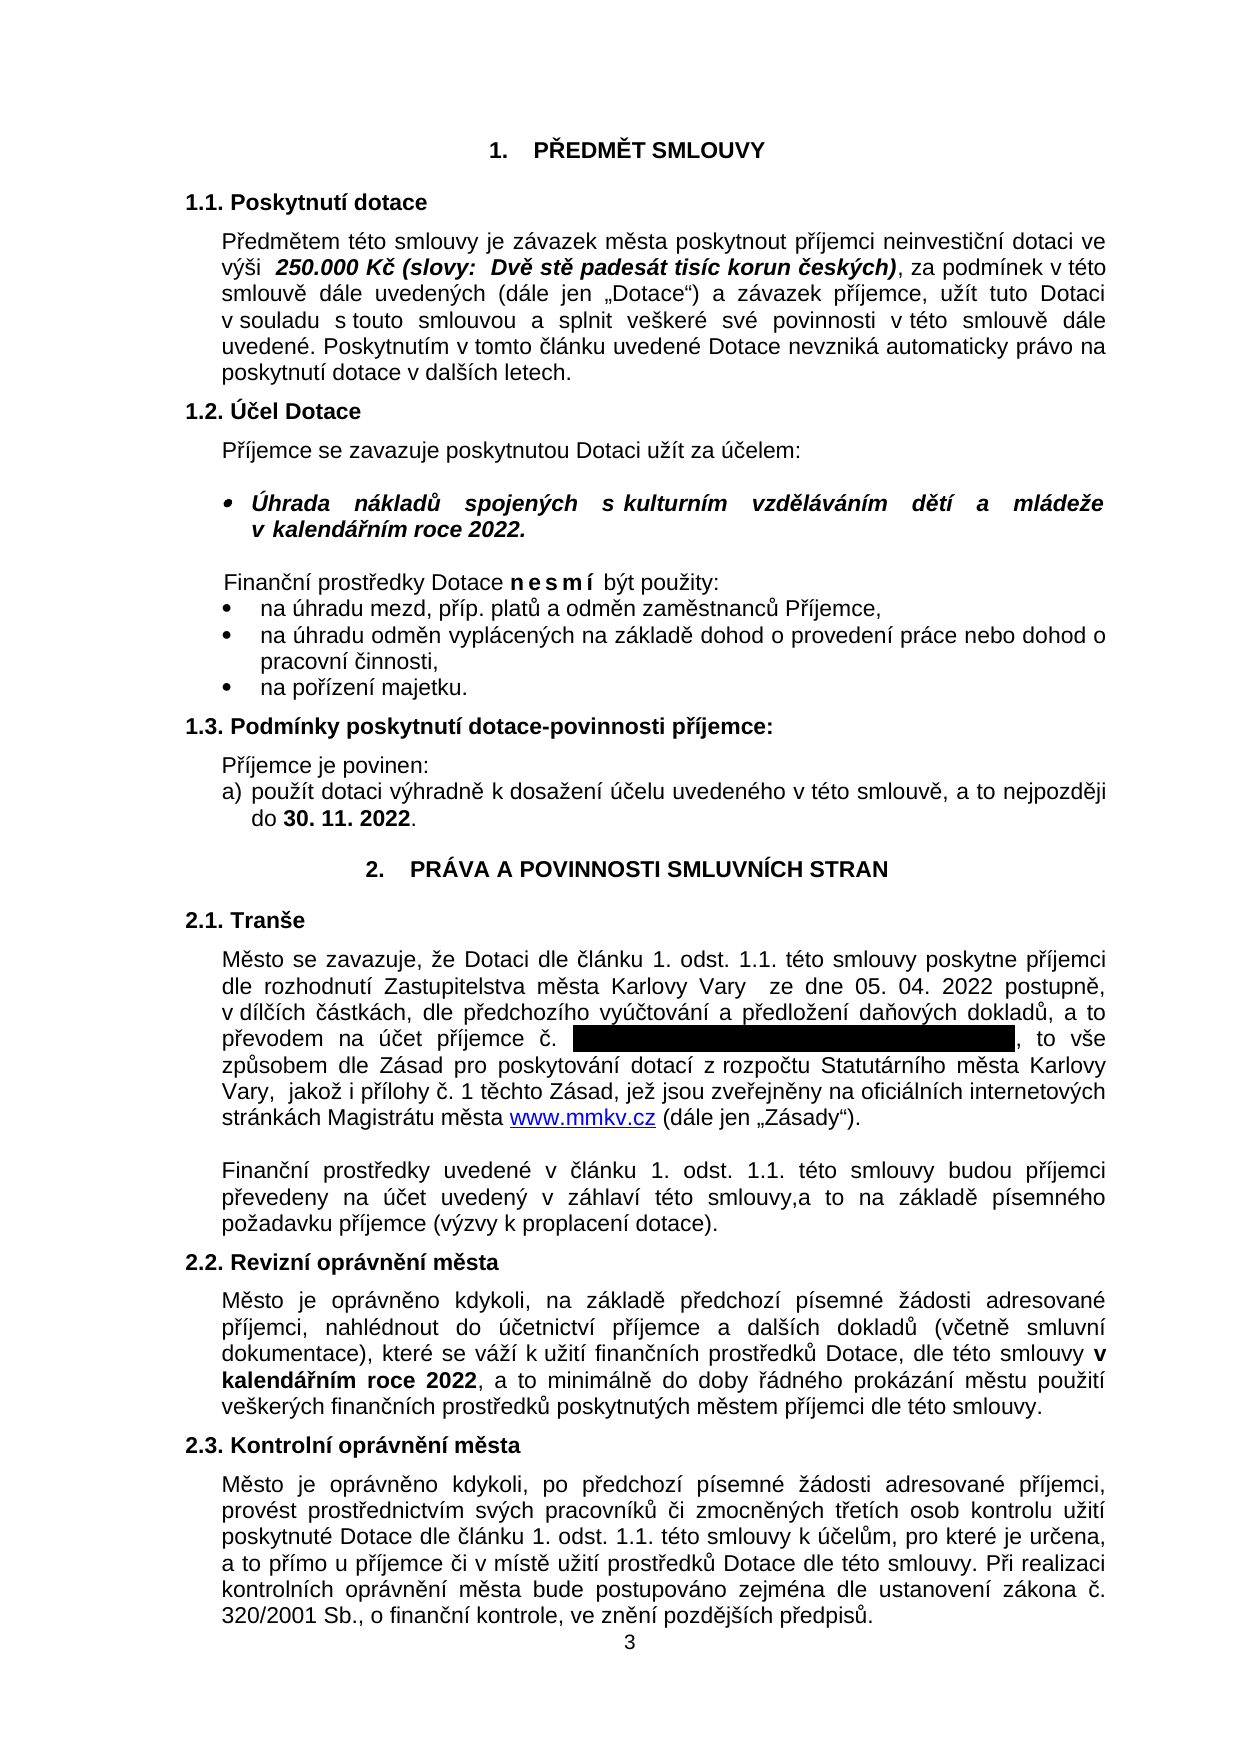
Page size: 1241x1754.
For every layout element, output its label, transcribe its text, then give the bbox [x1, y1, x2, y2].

text Podmínky poskytnutí dotace-povinnosti příjemce: [185, 713, 1106, 739]
text Příjemce je povinen: [148, 752, 1106, 778]
list na úhradu mezd, příp. platů a odměn zaměstnanců Příjemce, [223, 595, 1106, 622]
list použít dotaci výhradně k dosažení účelu uvedeného v této smlouvě, a to nejpozději do 30. 11. 2022. [222, 778, 1106, 831]
list na úhradu odměn vyplácených na základě dohod o provedení práce nebo dohod o pracovní činnosti, [223, 622, 1106, 674]
text Revizní oprávnění města [185, 1249, 1106, 1275]
list na pořízení majetku. [223, 674, 1106, 701]
list Finanční prostředky Dotace nesmí být použity: [185, 569, 1106, 595]
list Město je oprávněno kdykoli, na základě předchozí písemné žádosti adresované příjemci, nahlédnout do účetnictví příjemce a dalších dokladů (včetně smluvní dokumentace), které se váží k užití finančních prostředků Dotace, dle této smlouvy v kalendářním roce 2022, a to minimálně do doby řádného prokázání městu použití veškerých finančních prostředků poskytnutých městem příjemci dle této smlouvy. [221, 1287, 1106, 1419]
list Finanční prostředky uvedené v článku 1. odst. 1.1. této smlouvy budou příjemci převedeny na účet uvedený v záhlaví této smlouvy,a to na základě písemného požadavku příjemce (výzvy k proplacení dotace). [221, 1157, 1106, 1236]
text Práva a povinnosti smluvních stran [148, 856, 1106, 882]
text Město se zavazuje, že Dotaci dle článku 1. odst. 1.1. této smlouvy poskytne příjemci dle rozhodnutí Zastupitelstva města Karlovy Vary ze dne 05. 04. 2022 postupně, v dílčích částkách, dle předchozího vyúčtování a předložení daňových dokladů, a to převodem na účet příjemce č. XXXXXXXXXXXXXXXXXXXXXXXXXXXXX, to vše způsobem dle Zásad pro poskytování dotací z rozpočtu Statutárního města Karlovy Vary, jakož i přílohy č. 1 těchto Zásad, jež jsou zveřejněny na oficiálních internetových stránkách Magistrátu města www.mmkv.cz (dále jen „Zásady“). [222, 946, 1106, 1131]
text Tranše [185, 907, 1106, 934]
text Poskytnutí dotace [185, 189, 1106, 215]
text Úhrada nákladů spojených s kulturním vzděláváním dětí a mládeže v kalendářním roce 2022. [222, 490, 1106, 542]
list Předmětem této smlouvy je závazek města poskytnout příjemci neinvestiční dotaci ve výši 250.000 Kč (slovy: Dvě stě padesát tisíc korun českých), za podmínek v této smlouvě dále uvedených (dále jen „Dotace“) a závazek příjemce, užít tuto Dotaci v souladu s touto smlouvou a splnit veškeré své povinnosti v této smlouvě dále uvedené. Poskytnutím v tomto článku uvedené Dotace nevzniká automaticky právo na poskytnutí dotace v dalších letech. [221, 228, 1106, 386]
text Příjemce se zavazuje poskytnutou Dotaci užít za účelem: [222, 437, 1106, 463]
list Město je oprávněno kdykoli, po předchozí písemné žádosti adresované příjemci, provést prostřednictvím svých pracovníků či zmocněných třetích osob kontrolu užití poskytnuté Dotace dle článku 1. odst. 1.1. této smlouvy k účelům, pro které je určena, a to přímo u příjemce či v místě užití prostředků Dotace dle této smlouvy. Při realizaci kontrolních oprávnění města bude postupováno zejména dle ustanovení zákona č. 320/2001 Sb., o finanční kontrole, ve znění pozdějších předpisů. [221, 1471, 1106, 1629]
text Kontrolní oprávnění města [185, 1432, 1106, 1458]
text Účel Dotace [185, 398, 1106, 424]
text Předmět smlouvy [148, 137, 1106, 164]
